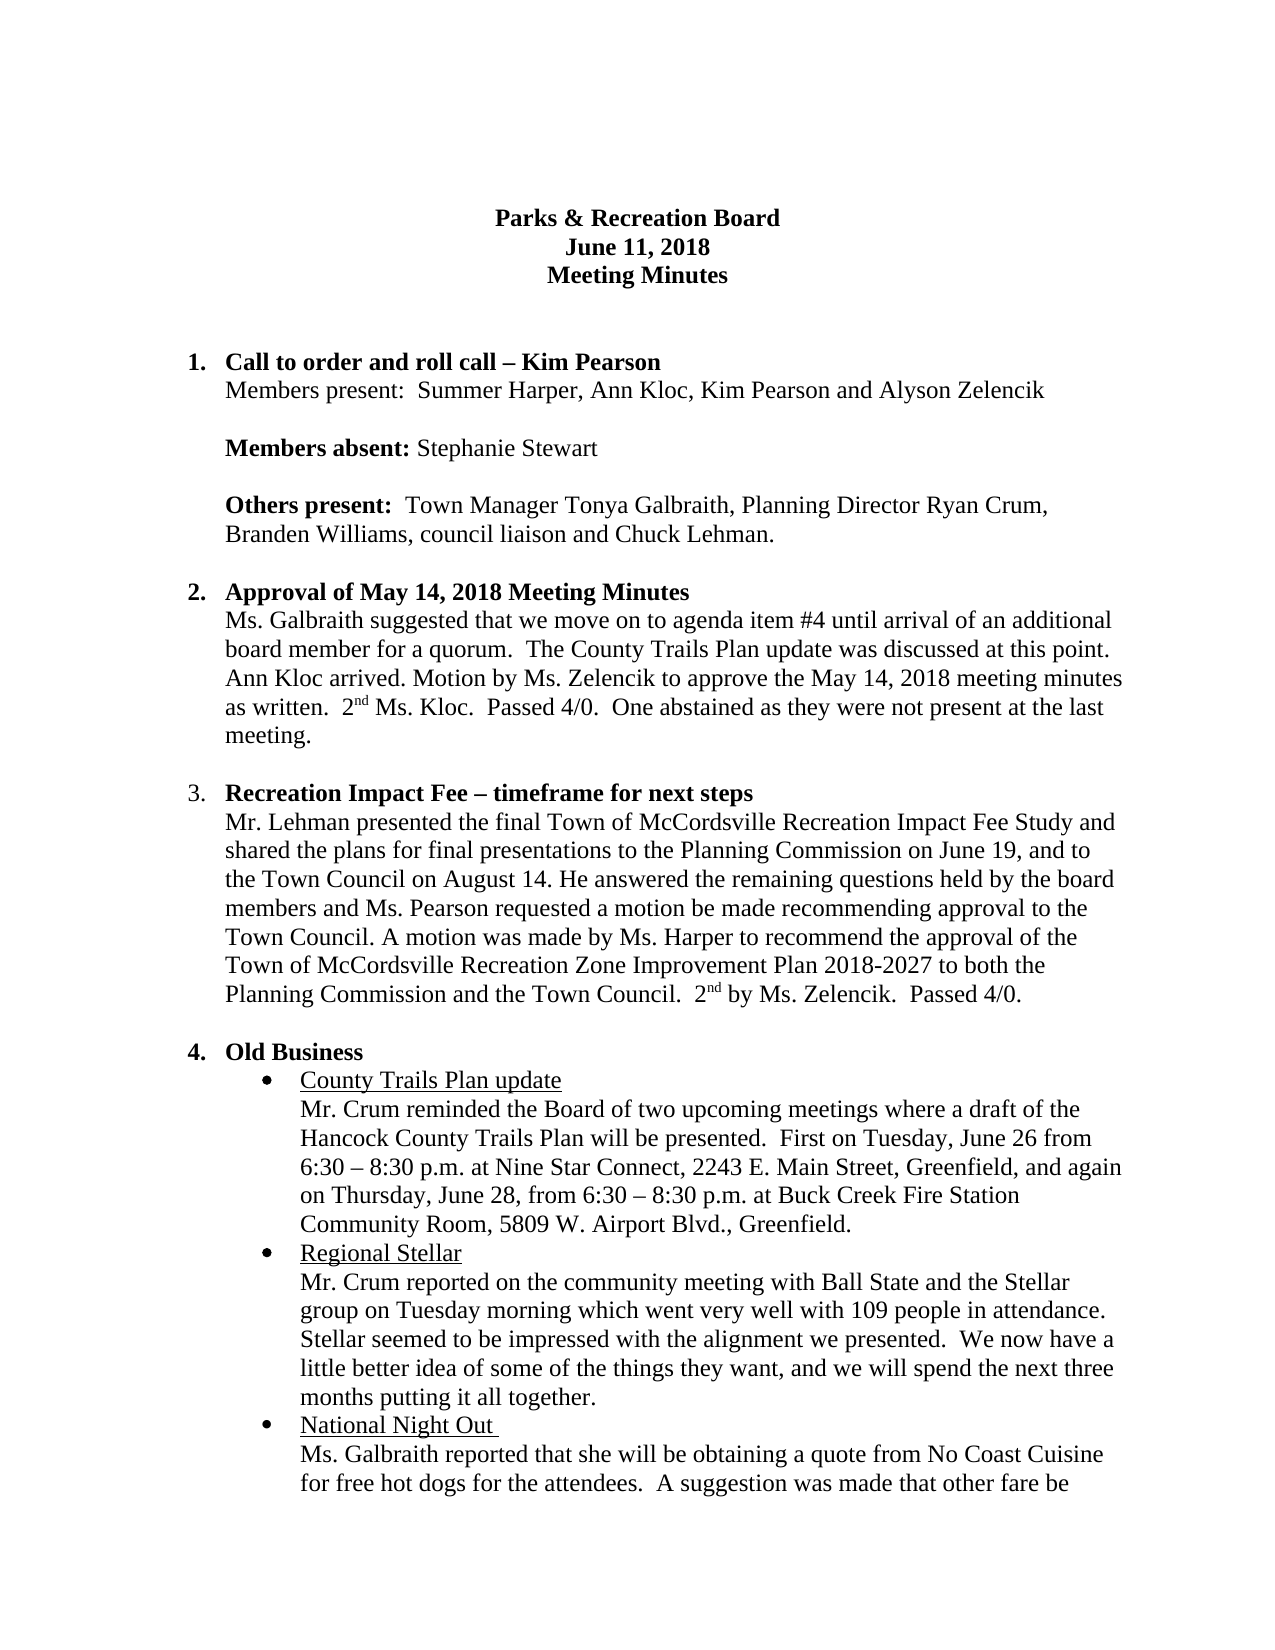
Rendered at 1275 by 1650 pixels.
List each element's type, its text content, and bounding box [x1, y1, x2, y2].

text Ann Kloc arrived. Motion by Ms. Zelencik to approve the May 14, 2018 meeting minutes as written. 2nd Ms. Kloc. Passed 4/0. One abstained as they were not present at the last meeting. [225, 663, 1125, 749]
text Mr. Lehman presented the final Town of McCordsville Recreation Impact Fee Study and shared the plans for final presentations to the Planning Commission on June 19, and to the Town Council on August 14. He answered the remaining questions held by the board members and Ms. Pearson requested a motion be made recommending approval to the Town Council. A motion was made by Ms. Harper to recommend the approval of the Town of McCordsville Recreation Zone Improvement Plan 2018-2027 to both the Planning Commission and the Town Council. 2nd by Ms. Zelencik. Passed 4/0. [225, 807, 1125, 1008]
text Members present: Summer Harper, Ann Kloc, Kim Pearson and Alyson Zelencik [225, 376, 1125, 404]
text Meeting Minutes [150, 261, 1125, 289]
list Old Business [187, 1037, 1125, 1066]
text Others present: Town Manager Tonya Galbraith, Planning Director Ryan Crum, Branden Williams, council liaison and Chuck Lehman. [225, 491, 1125, 548]
list National Night Out [262, 1411, 1125, 1439]
text Ms. Galbraith suggested that we move on to agenda item #4 until arrival of an additional board member for a quorum. The County Trails Plan update was discussed at this point. [225, 606, 1125, 663]
list County Trails Plan update Mr. Crum reminded the Board of two upcoming meetings where a draft of the Hancock County Trails Plan will be presented. First on Tuesday, June 26 from 6:30 – 8:30 p.m. at Nine Star Connect, 2243 E. Main Street, Greenfield, and again on Thursday, June 28, from 6:30 – 8:30 p.m. at Buck Creek Fire Station Community Room, 5809 W. Airport Blvd., Greenfield. [262, 1066, 1125, 1238]
text Members absent: Stephanie Stewart [225, 433, 1125, 462]
list Call to order and roll call – Kim Pearson [187, 347, 1125, 376]
list Approval of May 14, 2018 Meeting Minutes [187, 577, 1125, 606]
text June 11, 2018 [150, 232, 1125, 261]
list Recreation Impact Fee – timeframe for next steps [187, 778, 1125, 807]
list Regional Stellar Mr. Crum reported on the community meeting with Ball State and the Stellar group on Tuesday morning which went very well with 109 people in attendance. Stellar seemed to be impressed with the alignment we presented. We now have a little better idea of some of the things they want, and we will spend the next three months putting it all together. [262, 1238, 1125, 1411]
text Parks & Recreation Board [150, 203, 1125, 232]
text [300, 1439, 1125, 1497]
